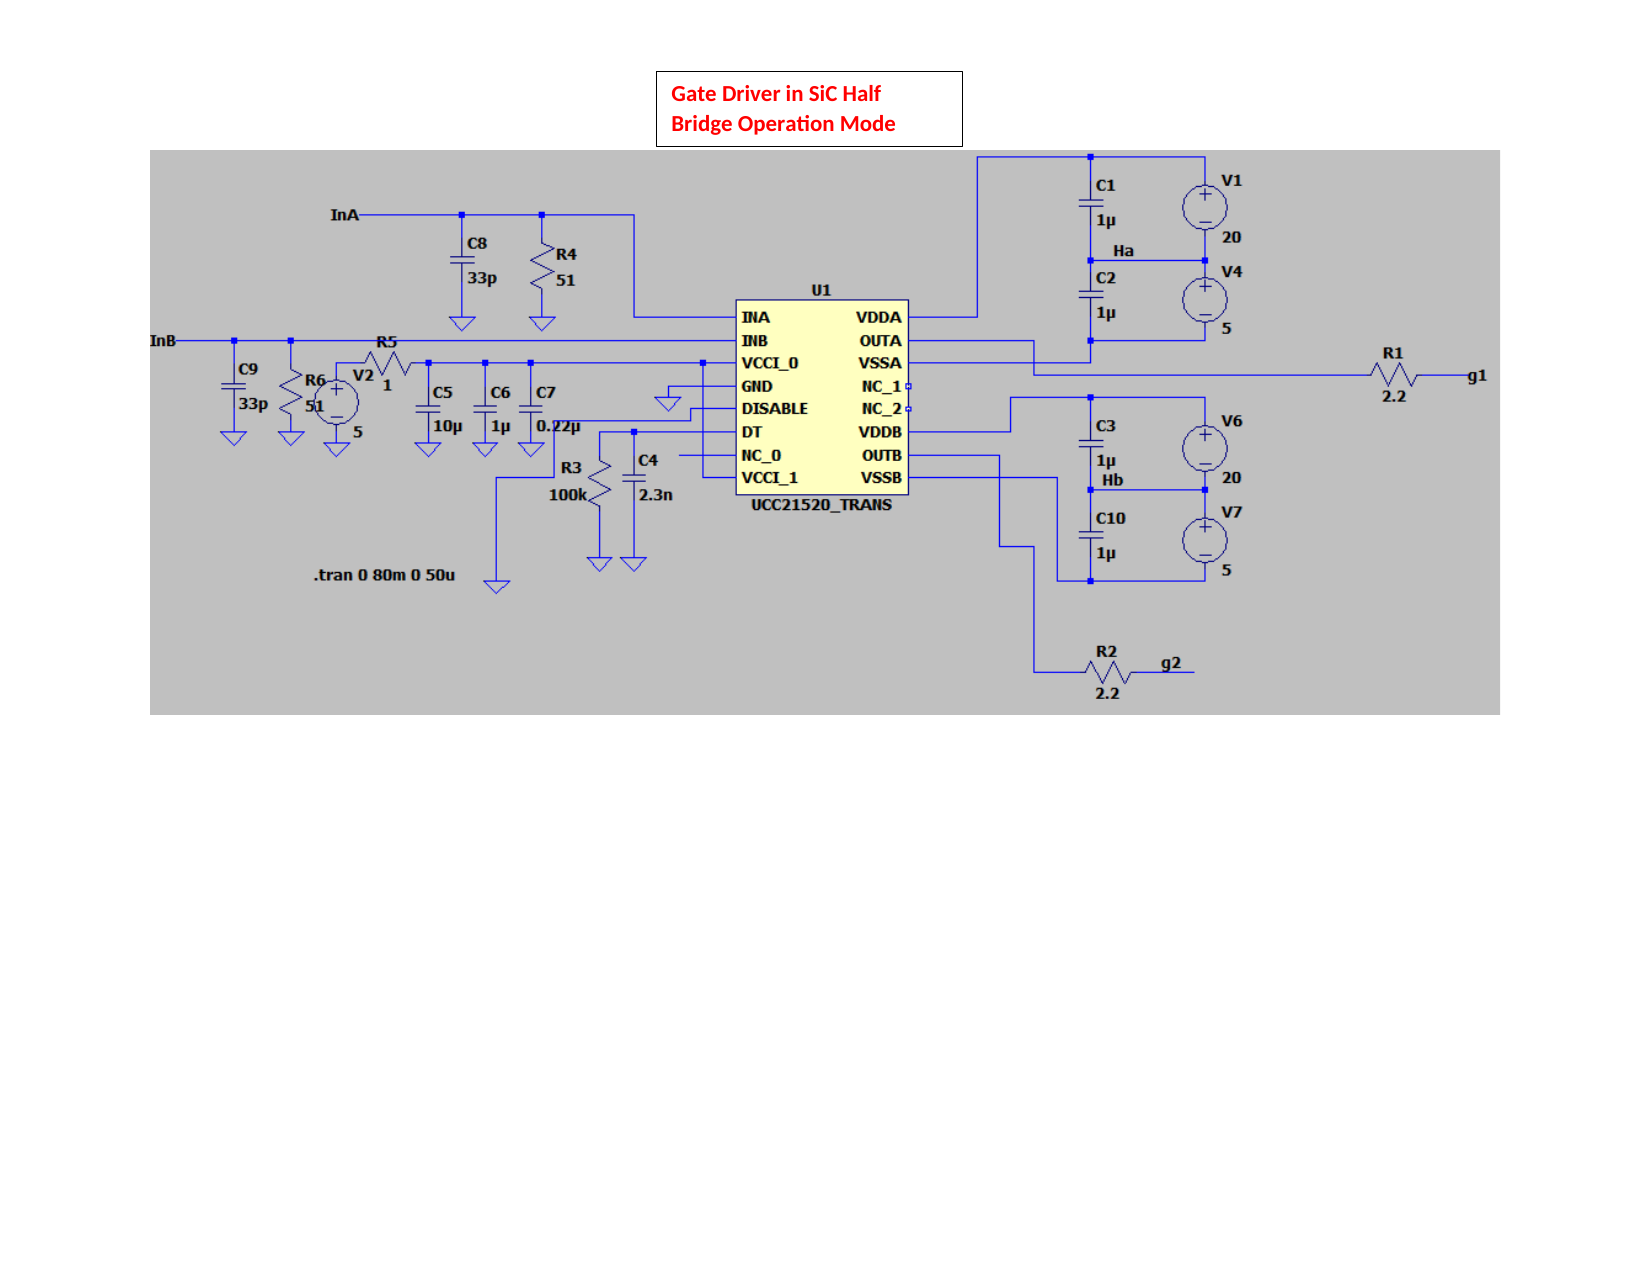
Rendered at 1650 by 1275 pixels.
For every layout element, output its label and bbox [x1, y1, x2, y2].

picture [150, 150, 1500, 715]
